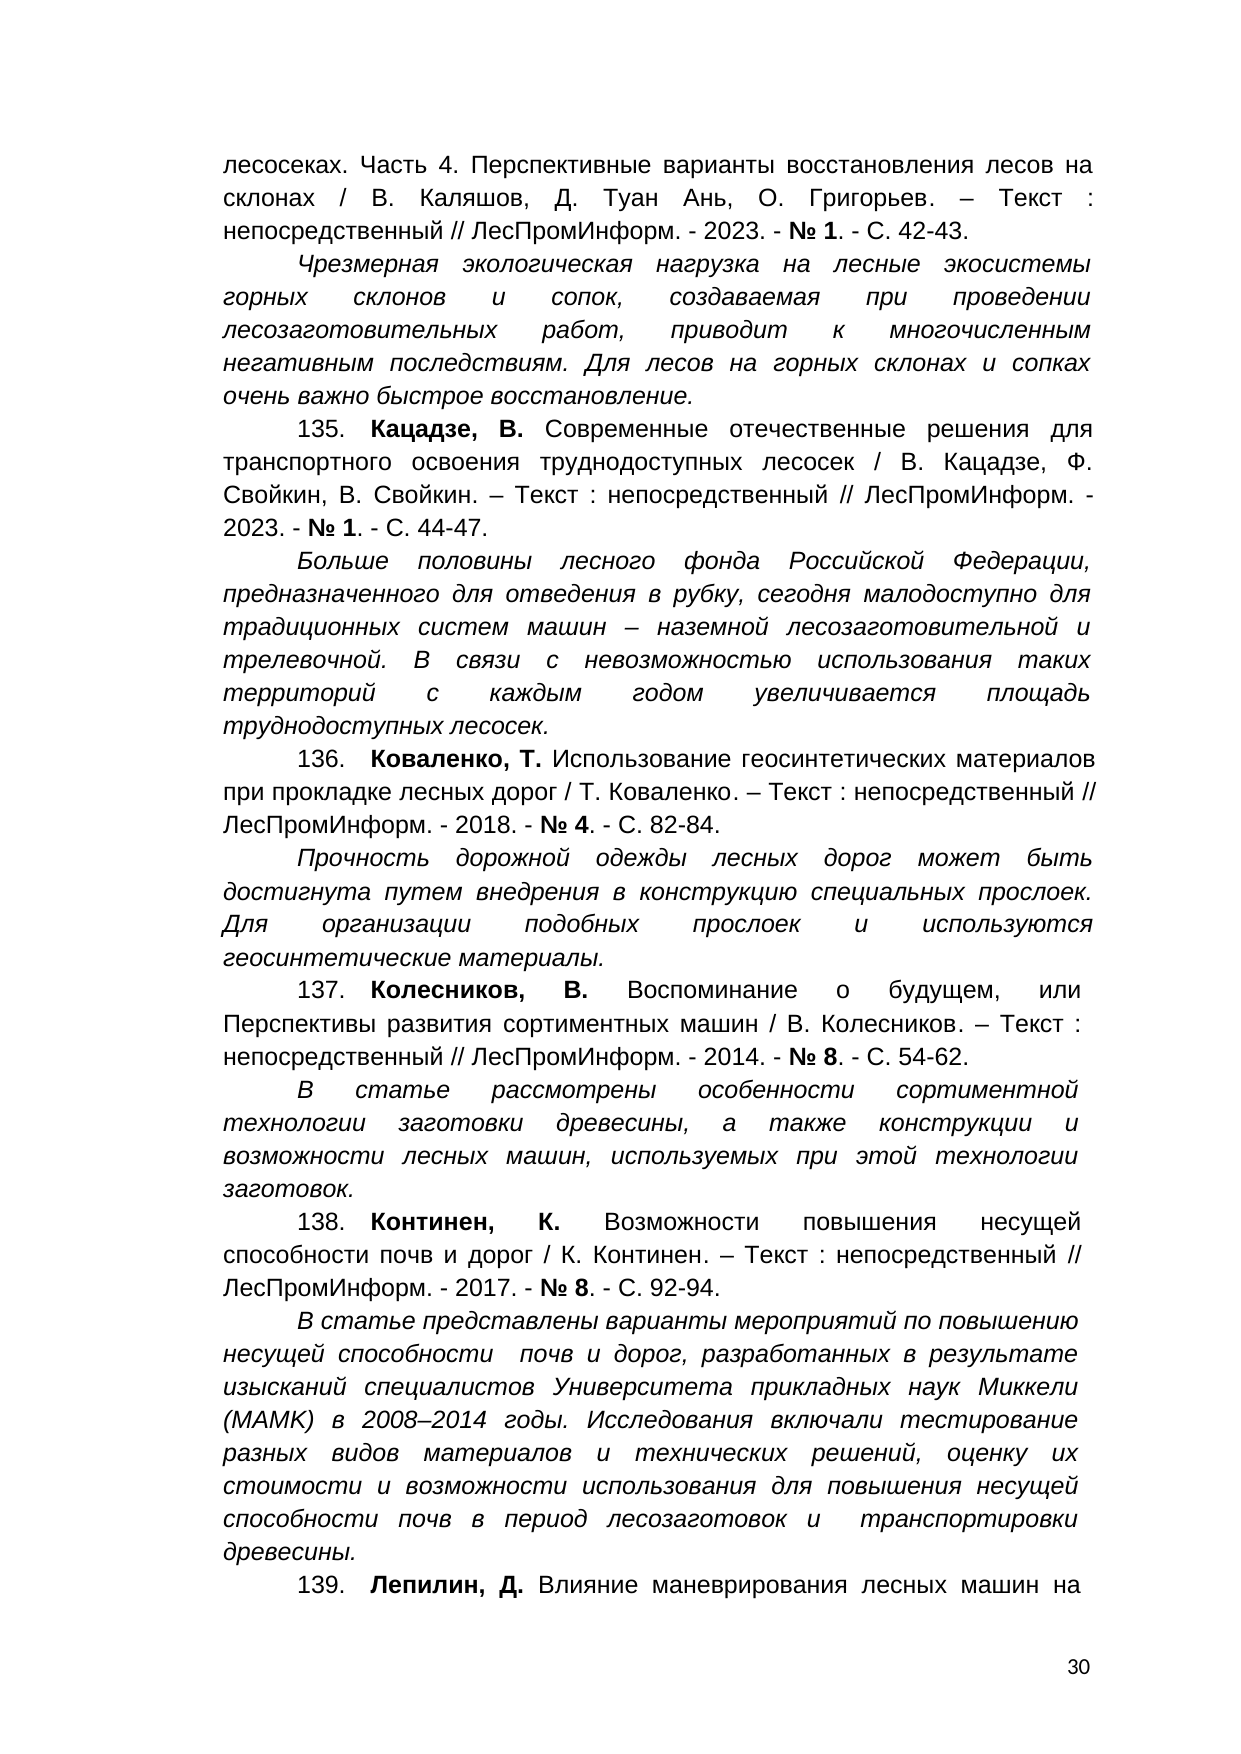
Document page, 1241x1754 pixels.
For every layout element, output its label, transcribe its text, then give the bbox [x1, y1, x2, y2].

list Континен, К. Возможности повышения несущей способности почв и дорог / К. Континен. – Текст : непосредственный // ЛесПромИнформ. - 2017. - № 8. - С. 92-94. [223, 1207, 1082, 1301]
list В статье представлены варианты мероприятий по повышению несущей способности почв и дорог, разработанных в результате изысканий специалистов Университета прикладных наук Миккели (MAMK) в 2008–2014 годы. Исследования включали тестирование разных видов материалов и технических решений, оценку их стоимости и возможности использования для повышения несущей способности почв в период лесозаготовок и транспортировки древесины. [223, 1306, 1082, 1566]
list Колесников, В. Воспоминание о будущем, или Перспективы развития сортиментных машин / В. Колесников. – Текст : непосредственный // ЛесПромИнформ. - 2014. - № 8. - С. 54-62. [223, 976, 1082, 1070]
list Чрезмерная экологическая нагрузка на лесные экосистемы горных склонов и сопок, создаваемая при проведении лесозаготовительных работ, приводит к многочисленным негативным последствиям. Для лесов на горных склонах и сопках очень важно быстрое восстановление. [223, 249, 1094, 410]
list Кацадзе, В. Современные отечественные решения для транспортного освоения труднодоступных лесосек / В. Кацадзе, Ф. Свойкин, В. Свойкин. – Текст : непосредственный // ЛесПромИнформ. - 2023. - № 1. - С. 44-47. [223, 414, 1094, 542]
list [223, 1570, 1082, 1599]
list Прочность дорожной одежды лесных дорог может быть достигнута путем внедрения в конструкцию специальных прослоек. Для организации подобных прослоек и используются геосинтетические материалы. [223, 843, 1096, 971]
list Коваленко, Т. Использование геосинтетических материалов при прокладке лесных дорог / Т. Коваленко. – Текст : непосредственный // ЛесПромИнформ. - 2018. - № 4. - С. 82-84. [223, 744, 1096, 839]
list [223, 150, 1094, 245]
list Больше половины лесного фонда Российской Федерации, предназначенного для отведения в рубку, сегодня малодоступно для традиционных систем машин – наземной лесозаготовительной и трелевочной. В связи с невозможностью использования таких территорий с каждым годом увеличивается площадь труднодоступных лесосек. [223, 546, 1094, 740]
text В статье рассмотрены особенности сортиментной технологии заготовки древесины, а также конструкции и возможности лесных машин, используемых при этой технологии заготовок. [223, 1074, 1082, 1202]
